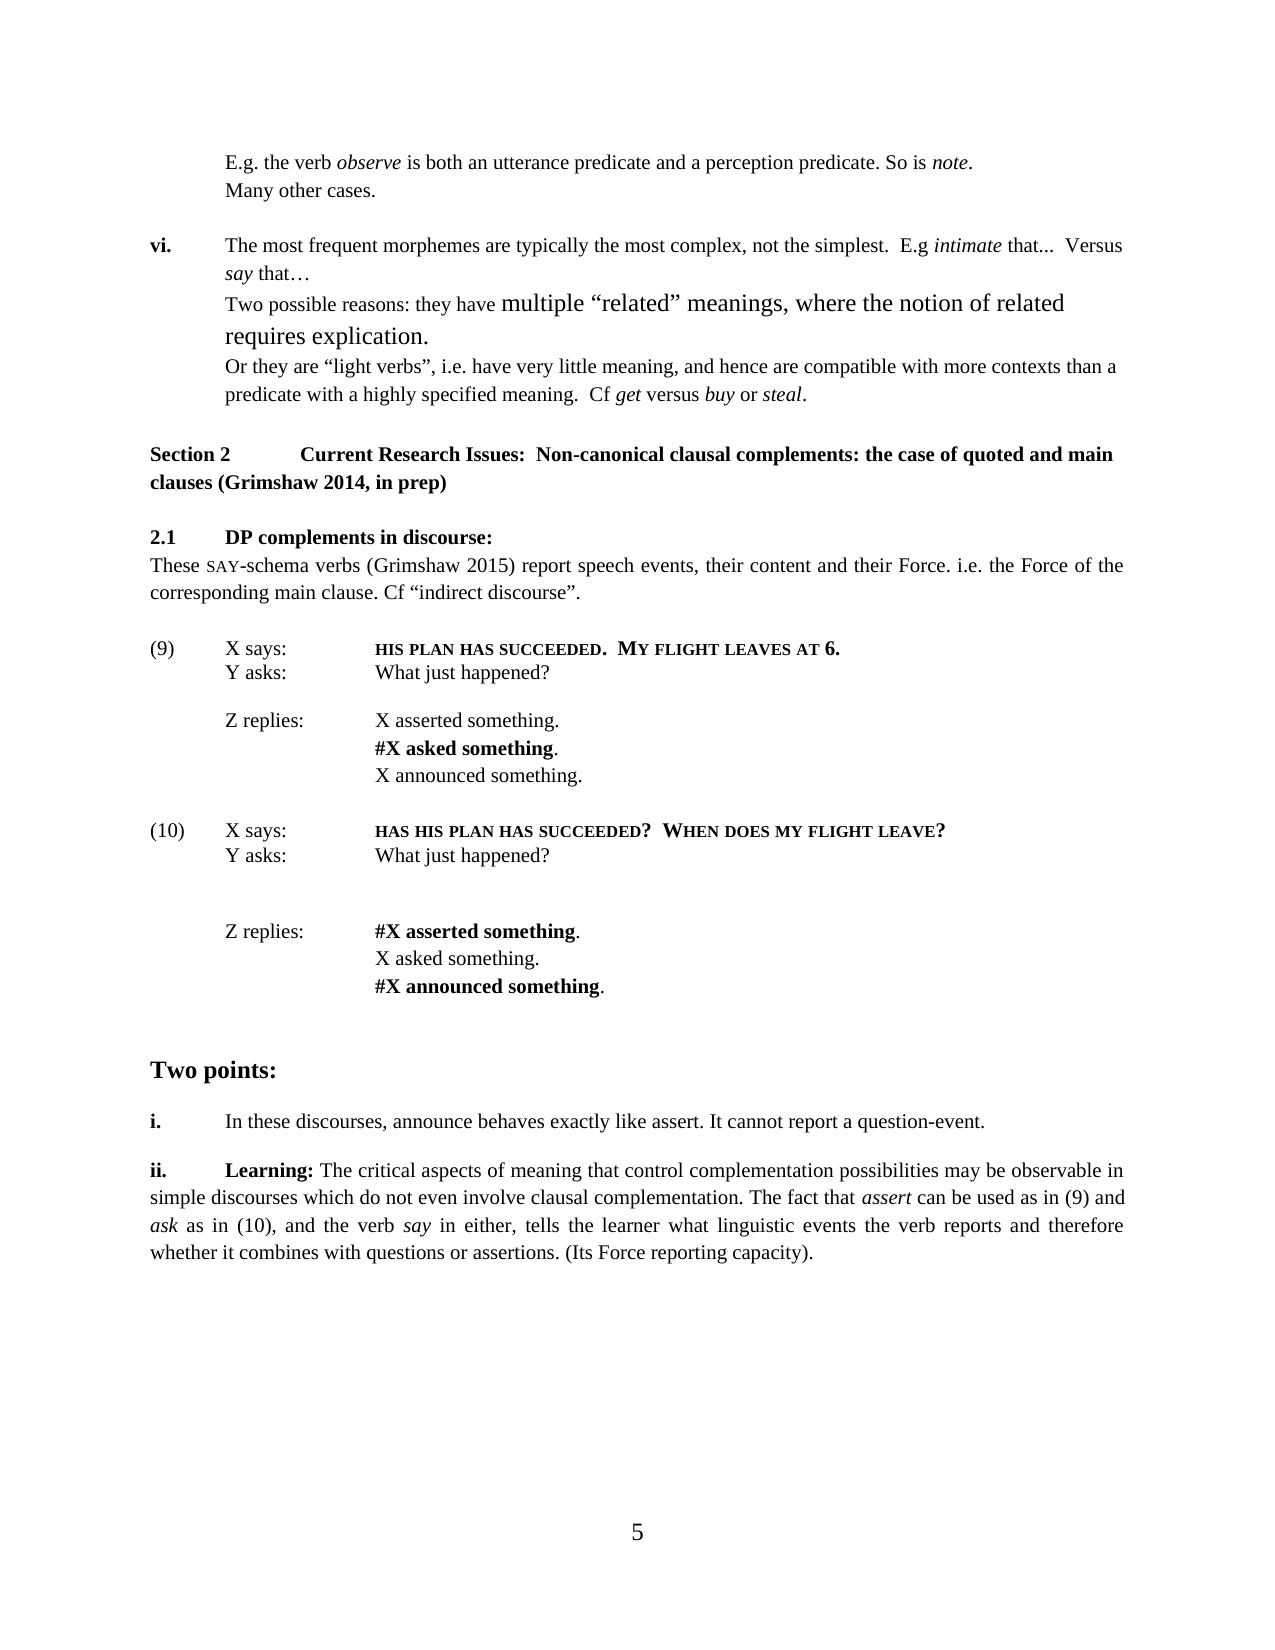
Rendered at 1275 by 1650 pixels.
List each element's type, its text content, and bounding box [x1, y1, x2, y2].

text i. In these discourses, announce behaves exactly like assert. It cannot report a question-event. [150, 1109, 1125, 1133]
text Many other cases. [150, 178, 1125, 202]
text Two points: [150, 1055, 1125, 1084]
text Z replies: X asserted something. [150, 708, 1125, 732]
text X asked something. [300, 946, 1125, 970]
text Or they are “light verbs”, i.e. have very little meaning, and hence are compatible with more contexts than a predicate with a highly specified meaning. Cf get versus buy or steal. [225, 354, 1125, 406]
text Z replies: #X asserted something. [150, 918, 1125, 943]
text #X announced something. [300, 974, 1125, 998]
text 2.1 DP complements in discourse: [150, 525, 1125, 549]
list Y asks: What just happened? [187, 842, 1125, 867]
text These say-schema verbs (Grimshaw 2015) report speech events, their content and their Force. i.e. the Force of the corresponding main clause. Cf “indirect discourse”. [150, 553, 1125, 604]
text vi. The most frequent morphemes are typically the most complex, not the simplest. E.g intimate that... Versus say that… [150, 233, 1125, 284]
text X announced something. [300, 763, 1125, 787]
text Section 2 Current Research Issues: Non-canonical clausal complements: the case of quoted and main clauses (Grimshaw 2014, in prep) [150, 442, 1125, 494]
text #X asked something. [150, 736, 1125, 760]
list X says: his plan has succeeded. My flight leaves at 6. [150, 636, 1125, 659]
text E.g. the verb observe is both an utterance predicate and a perception predicate. So is note. [150, 150, 1125, 174]
text Two possible reasons: they have multiple “related” meanings, where the notion of related requires explication. [225, 288, 1125, 350]
text ii. Learning: The critical aspects of meaning that control complementation possibilities may be observable in simple discourses which do not even involve clausal complementation. The fact that assert can be used as in (9) and ask as in (10), and the verb say in either, tells the learner what linguistic events the verb reports and therefore whether it combines with questions or assertions. (Its Force reporting capacity). [150, 1157, 1125, 1264]
text Y asks: What just happened? [150, 659, 1125, 684]
list X says: has his plan has succeeded? When does my flight leave? [150, 818, 1125, 842]
